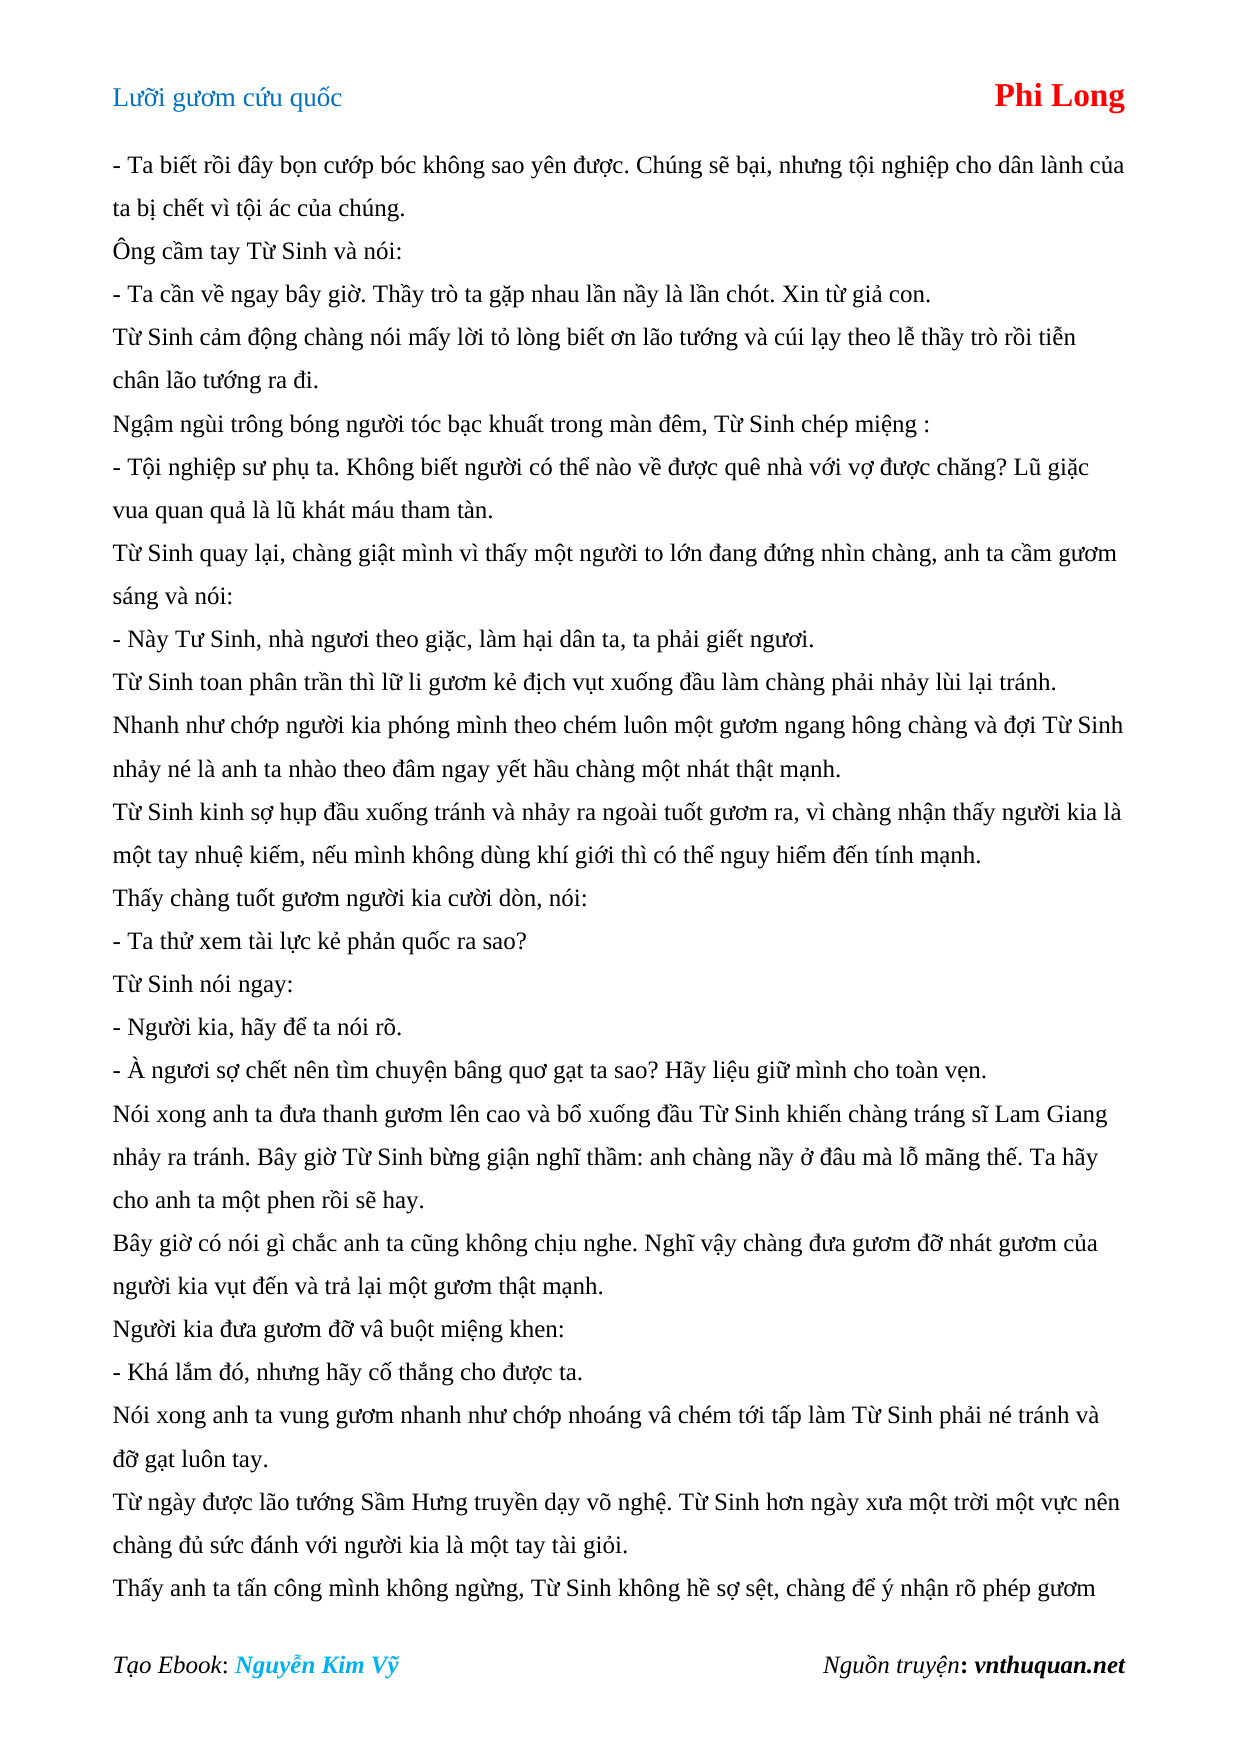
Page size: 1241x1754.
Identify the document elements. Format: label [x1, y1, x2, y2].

text [112, 150, 1128, 1602]
